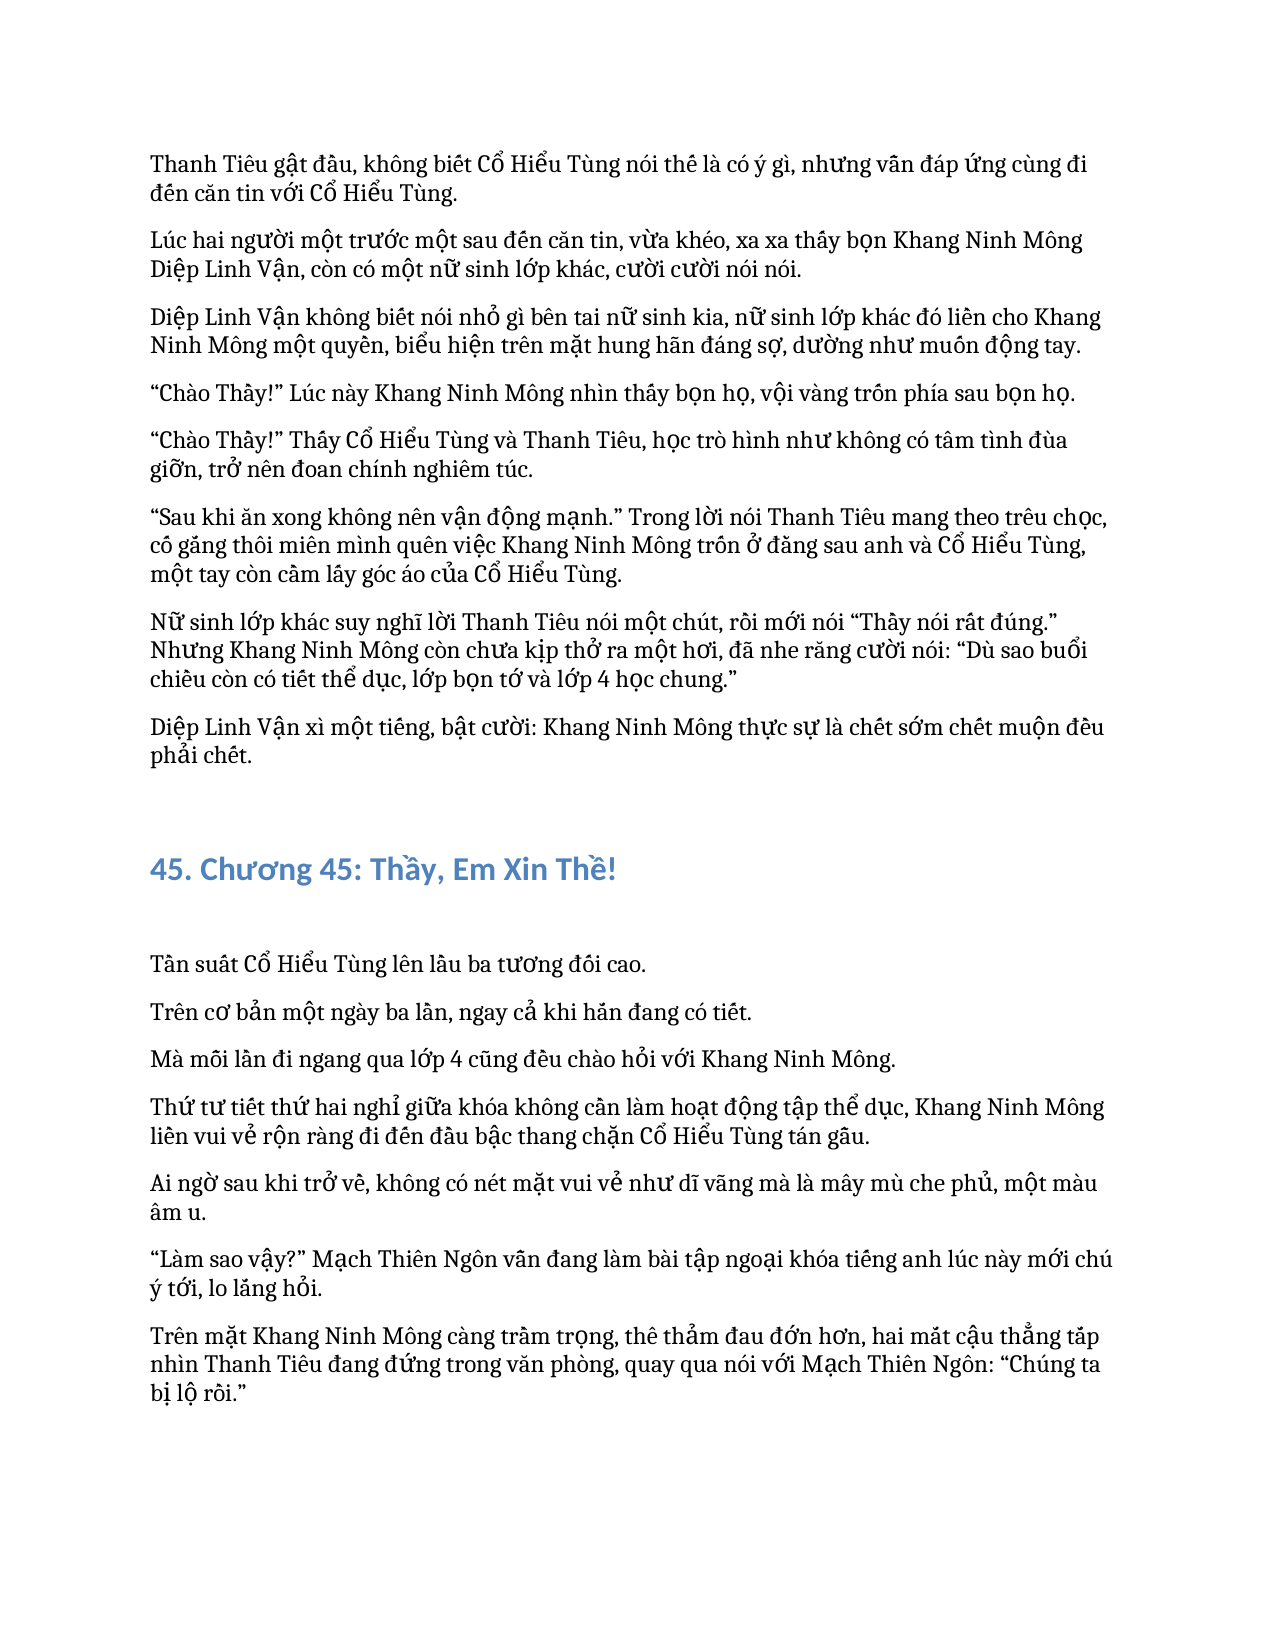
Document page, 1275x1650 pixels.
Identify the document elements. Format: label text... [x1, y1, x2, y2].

text Trên cơ bản một ngày ba lần, ngay cả khi hắn đang có tiết. [150, 998, 1125, 1027]
text Ai ngờ sau khi trở về, không có nét mặt vui vẻ như dĩ vãng mà là mây mù che phủ, một màu âm u. [150, 1169, 1125, 1227]
text “Làm sao vậy?” Mạch Thiên Ngôn vẫn đang làm bài tập ngoại khóa tiếng anh lúc này mới chú ý tới, lo lắng hỏi. [150, 1245, 1125, 1303]
text Diệp Linh Vận không biết nói nhỏ gì bên tai nữ sinh kia, nữ sinh lớp khác đó liền cho Khang Ninh Mông một quyền, biểu hiện trên mặt hung hãn đáng sợ, dường như muốn động tay. [150, 302, 1125, 360]
text “Chào Thầy!” Lúc này Khang Ninh Mông nhìn thấy bọn họ, vội vàng trốn phía sau bọn họ. [150, 379, 1125, 407]
text Tần suất Cổ Hiểu Tùng lên lầu ba tương đối cao. [150, 893, 1125, 979]
text Lúc hai người một trước một sau đến căn tin, vừa khéo, xa xa thấy bọn Khang Ninh Mông Diệp Linh Vận, còn có một nữ sinh lớp khác, cười cười nói nói. [150, 226, 1125, 284]
text Thanh Tiêu gật đầu, không biết Cổ Hiểu Tùng nói thế là có ý gì, nhưng vẫn đáp ứng cùng đi đến căn tin với Cổ Hiểu Tùng. [150, 150, 1125, 207]
subtitle 45. Chương 45: Thầy, Em Xin Thề! [150, 848, 1125, 889]
text Thứ tư tiết thứ hai nghỉ giữa khóa không cần làm hoạt động tập thể dục, Khang Ninh Mông liền vui vẻ rộn ràng đi đến đầu bậc thang chặn Cổ Hiểu Tùng tán gẫu. [150, 1093, 1125, 1150]
text Trên mặt Khang Ninh Mông càng trầm trọng, thê thảm đau đớn hơn, hai mắt cậu thẳng tắp nhìn Thanh Tiêu đang đứng trong văn phòng, quay qua nói với Mạch Thiên Ngôn: “Chúng ta bị lộ rồi.” [150, 1322, 1125, 1408]
text “Chào Thầy!” Thấy Cổ Hiểu Tùng và Thanh Tiêu, học trò hình như không có tâm tình đùa giỡn, trở nên đoan chính nghiêm túc. [150, 426, 1125, 484]
text Diệp Linh Vận xì một tiếng, bật cười: Khang Ninh Mông thực sự là chết sớm chết muộn đều phải chết. [150, 712, 1125, 827]
text “Sau khi ăn xong không nên vận động mạnh.” Trong lời nói Thanh Tiêu mang theo trêu chọc, cố gắng thôi miên mình quên việc Khang Ninh Mông trốn ở đằng sau anh và Cổ Hiểu Tùng, một tay còn cầm lấy góc áo của Cổ Hiểu Tùng. [150, 502, 1125, 589]
text Nữ sinh lớp khác suy nghĩ lời Thanh Tiêu nói một chút, rồi mới nói “Thầy nói rất đúng.” Nhưng Khang Ninh Mông còn chưa kịp thở ra một hơi, đã nhe răng cười nói: “Dù sao buổi chiều còn có tiết thể dục, lớp bọn tớ và lớp 4 học chung.” [150, 607, 1125, 694]
text Mà mỗi lần đi ngang qua lớp 4 cũng đều chào hỏi với Khang Ninh Mông. [150, 1045, 1125, 1074]
